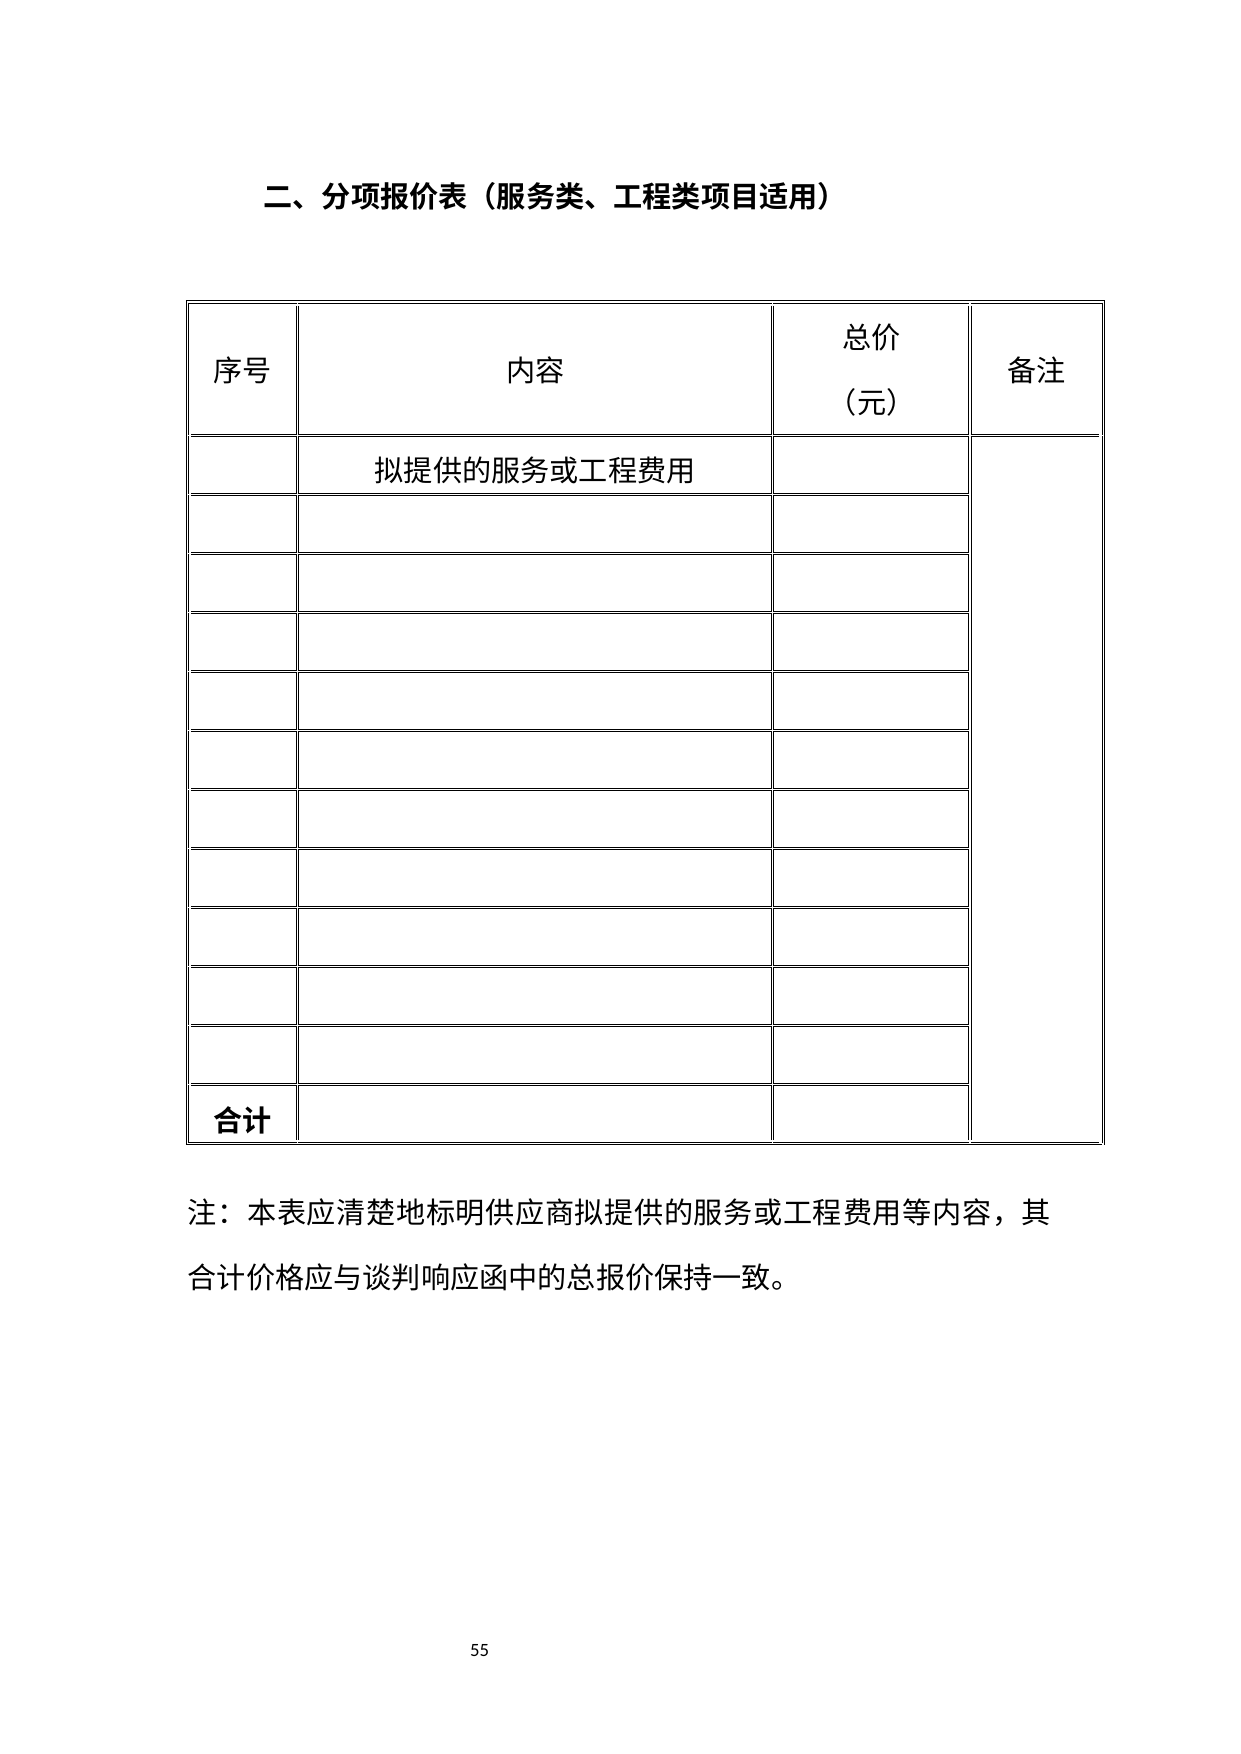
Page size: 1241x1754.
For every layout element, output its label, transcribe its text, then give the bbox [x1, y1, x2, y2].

table_cell 拟提供的服务或工程费用 [299, 437, 771, 493]
table_cell [774, 437, 968, 493]
table_header 备注 [970, 304, 1102, 433]
table_cell [297, 1083, 773, 1142]
table_cell [299, 496, 771, 552]
table_header 序号 [189, 304, 297, 433]
table_cell [299, 850, 771, 906]
table_cell [299, 732, 771, 788]
table_cell [299, 909, 771, 965]
table_cell [774, 732, 968, 788]
table_cell [774, 909, 968, 965]
table_cell [774, 968, 968, 1024]
table_header 内容 [297, 301, 773, 433]
table_cell [188, 965, 297, 1024]
table_cell [189, 670, 296, 729]
table_cell [189, 611, 296, 670]
table_cell [774, 1027, 968, 1083]
table_cell [299, 791, 771, 847]
table_header 总价 （元） [773, 301, 970, 433]
text 注：本表应清楚地标明供应商拟提供的服务或工程费用等内容，其合计价格应与谈判响应函中的总报价保持一致。 [187, 1178, 1053, 1308]
table_cell [188, 906, 297, 965]
table_cell [299, 673, 771, 729]
table_cell [774, 673, 968, 729]
table_cell [299, 614, 771, 670]
table_cell [189, 552, 296, 611]
table_cell [189, 493, 296, 552]
text 二、分项报价表（服务类、工程类项目适用） [187, 162, 1053, 227]
table_cell [970, 434, 1102, 1142]
table_cell [188, 1024, 297, 1083]
table_cell [188, 847, 297, 906]
table_cell [774, 791, 968, 847]
table_cell [299, 555, 771, 611]
table_cell [774, 555, 968, 611]
table_cell [774, 496, 968, 552]
table_cell [773, 1083, 970, 1142]
table_cell [299, 1027, 771, 1083]
table_cell [188, 729, 297, 788]
table_cell [774, 850, 968, 906]
table_cell [774, 614, 968, 670]
table_cell [299, 968, 771, 1024]
table_cell [189, 434, 296, 493]
table_cell 合计 [188, 1083, 297, 1142]
table_cell [188, 788, 297, 847]
